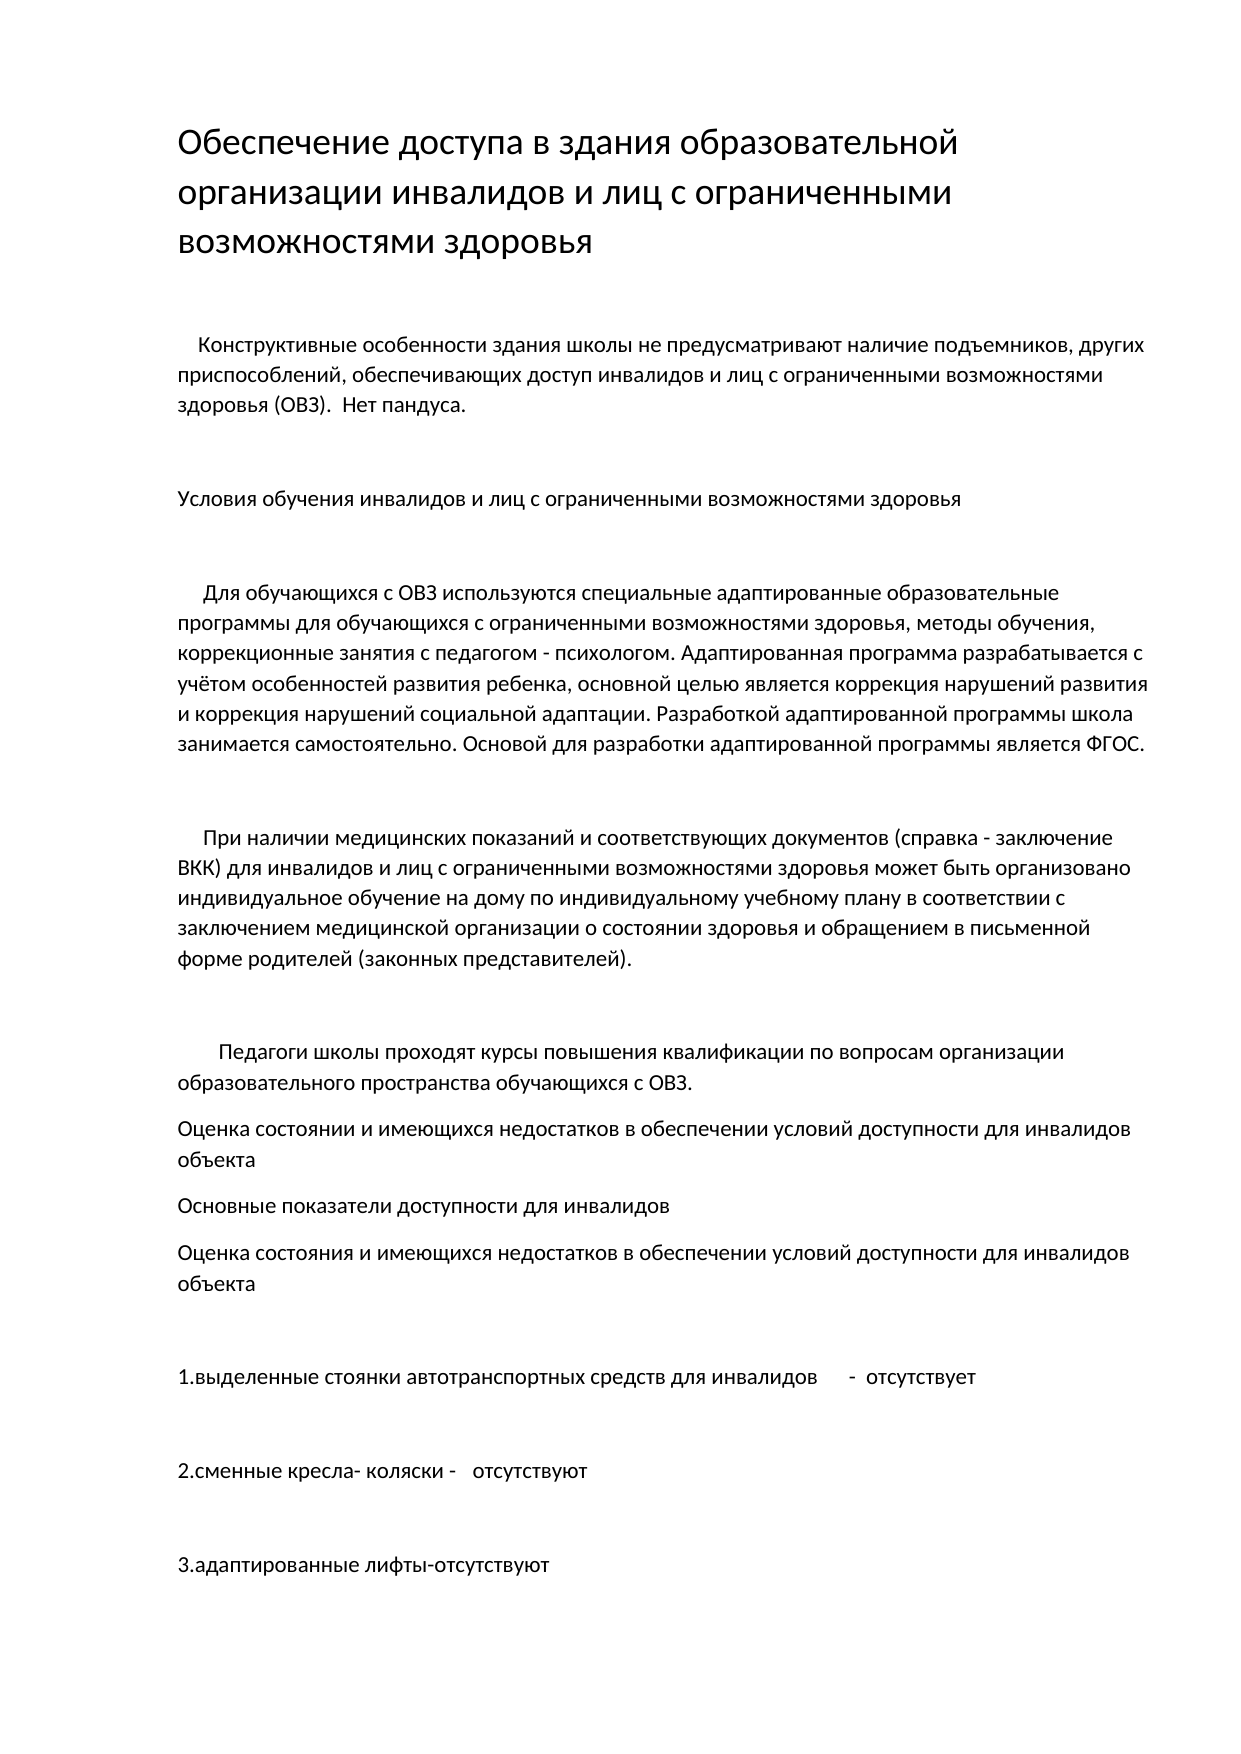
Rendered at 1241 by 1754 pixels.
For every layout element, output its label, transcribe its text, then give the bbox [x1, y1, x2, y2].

text 2.сменные кресла- коляски - отсутствуют [177, 1456, 1152, 1484]
text Оценка состояния и имеющихся недостатков в обеспечении условий доступности для инвалидов объекта [177, 1238, 1152, 1297]
text Педагоги школы проходят курсы повышения квалификации по вопросам организации образовательного пространства обучающихся с ОВЗ. [177, 1037, 1152, 1096]
text Обеспечение доступа в здания образовательной организации инвалидов и лиц с ограниченными возможностями здоровья [177, 118, 1152, 263]
text Для обучающихся с ОВЗ используются специальные адаптированные образовательные программы для обучающихся с ограниченными возможностями здоровья, методы обучения, коррекционные занятия с педагогом - психологом. Адаптированная программа разрабатывается с учётом особенностей развития ребенка, основной целью является коррекция нарушений развития и коррекция нарушений социальной адаптации. Разработкой адаптированной программы школа занимается самостоятельно. Основой для разработки адаптированной программы является ФГОС. [177, 578, 1152, 757]
text При наличии медицинских показаний и соответствующих документов (справка - заключение ВКК) для инвалидов и лиц с ограниченными возможностями здоровья может быть организовано индивидуальное обучение на дому по индивидуальному учебному плану в соответствии с заключением медицинской организации о состоянии здоровья и обращением в письменной форме родителей (законных представителей). [177, 823, 1152, 972]
text Основные показатели доступности для инвалидов [177, 1192, 1152, 1219]
text Оценка состоянии и имеющихся недостатков в обеспечении условий доступности для инвалидов объекта [177, 1114, 1152, 1173]
text Конструктивные особенности здания школы не предусматривают наличие подъемников, других приспособлений, обеспечивающих доступ инвалидов и лиц с ограниченными возможностями здоровья (ОВЗ). Нет пандуса. [177, 330, 1152, 418]
text 1.выделенные стоянки автотранспортных средств для инвалидов - отсутствует [177, 1362, 1152, 1390]
text Условия обучения инвалидов и лиц с ограниченными возможностями здоровья [177, 484, 1152, 512]
text 3.адаптированные лифты-отсутствуют [177, 1550, 1152, 1578]
